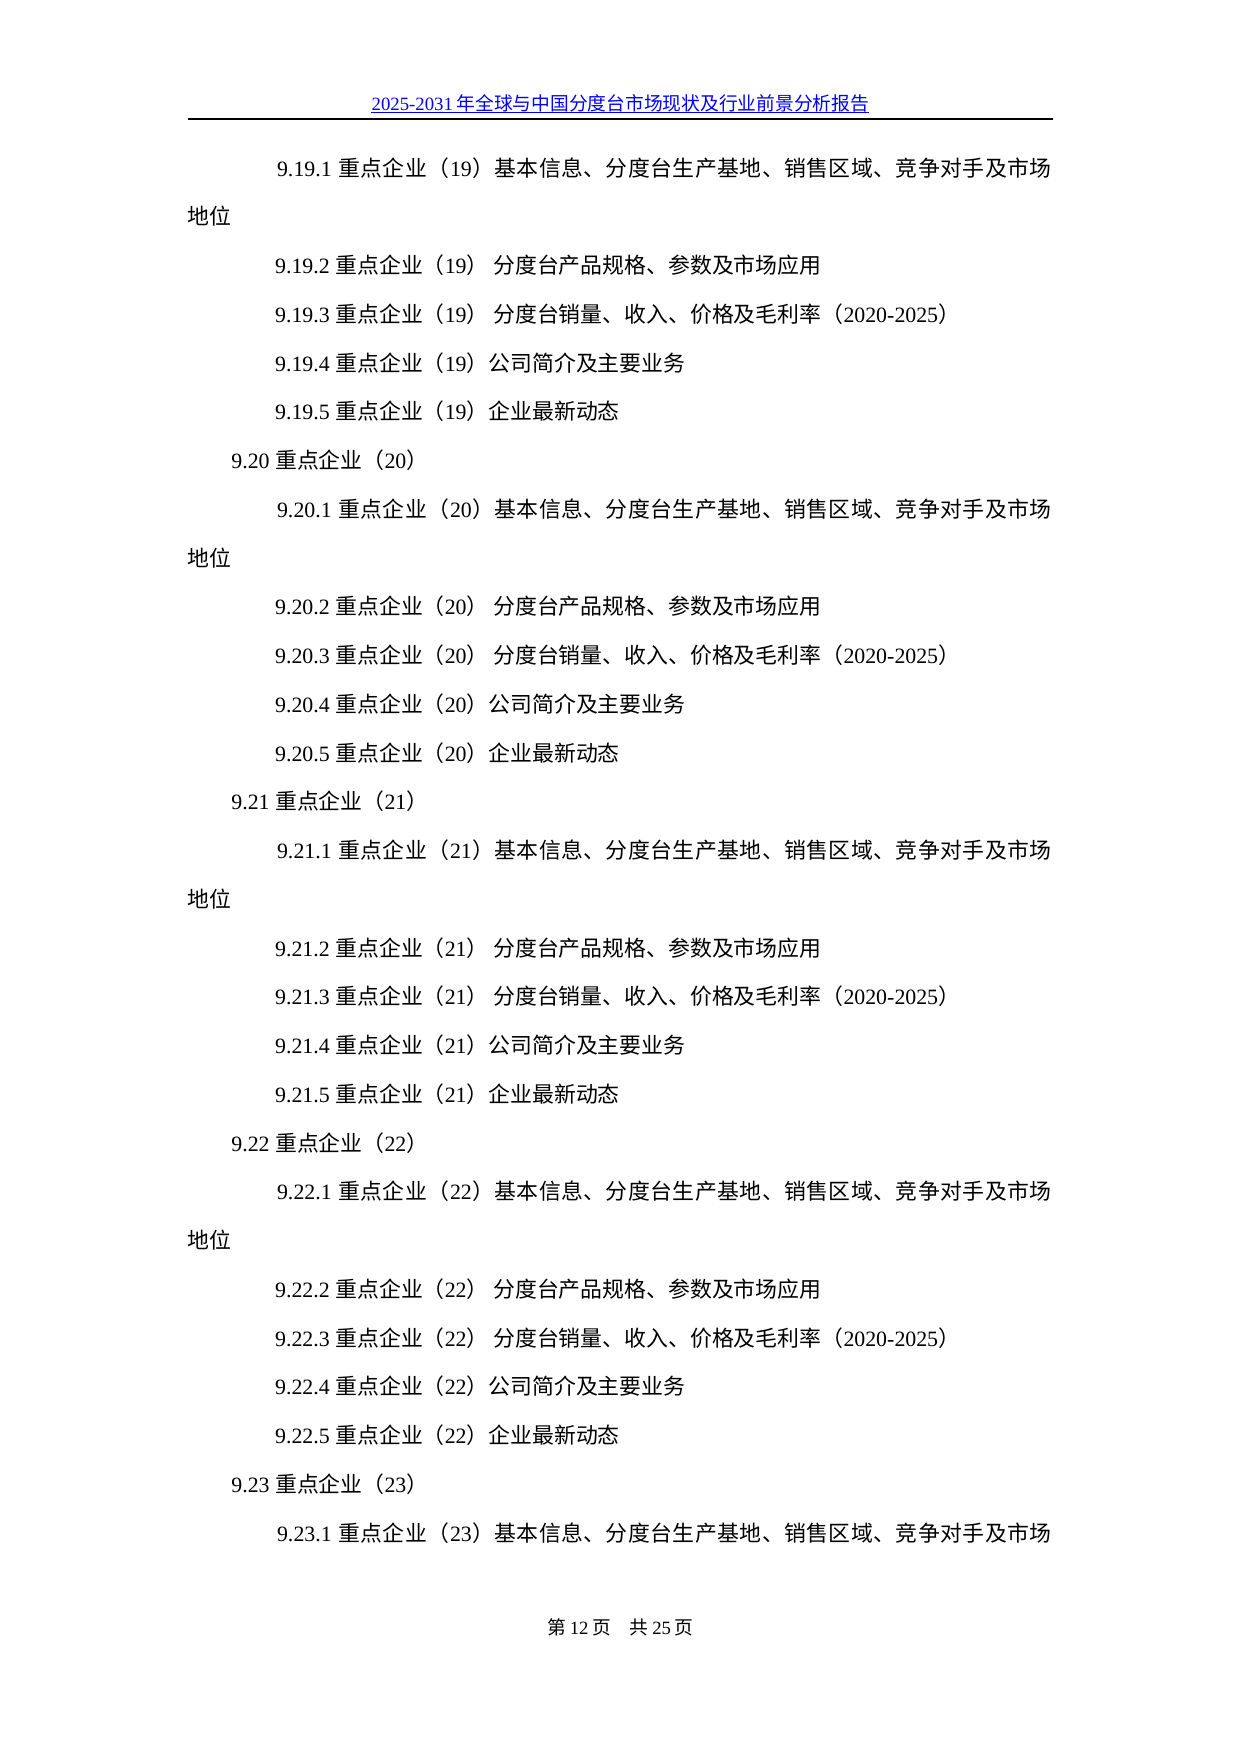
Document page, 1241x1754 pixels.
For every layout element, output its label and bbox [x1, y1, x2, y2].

text [187, 150, 1053, 1548]
